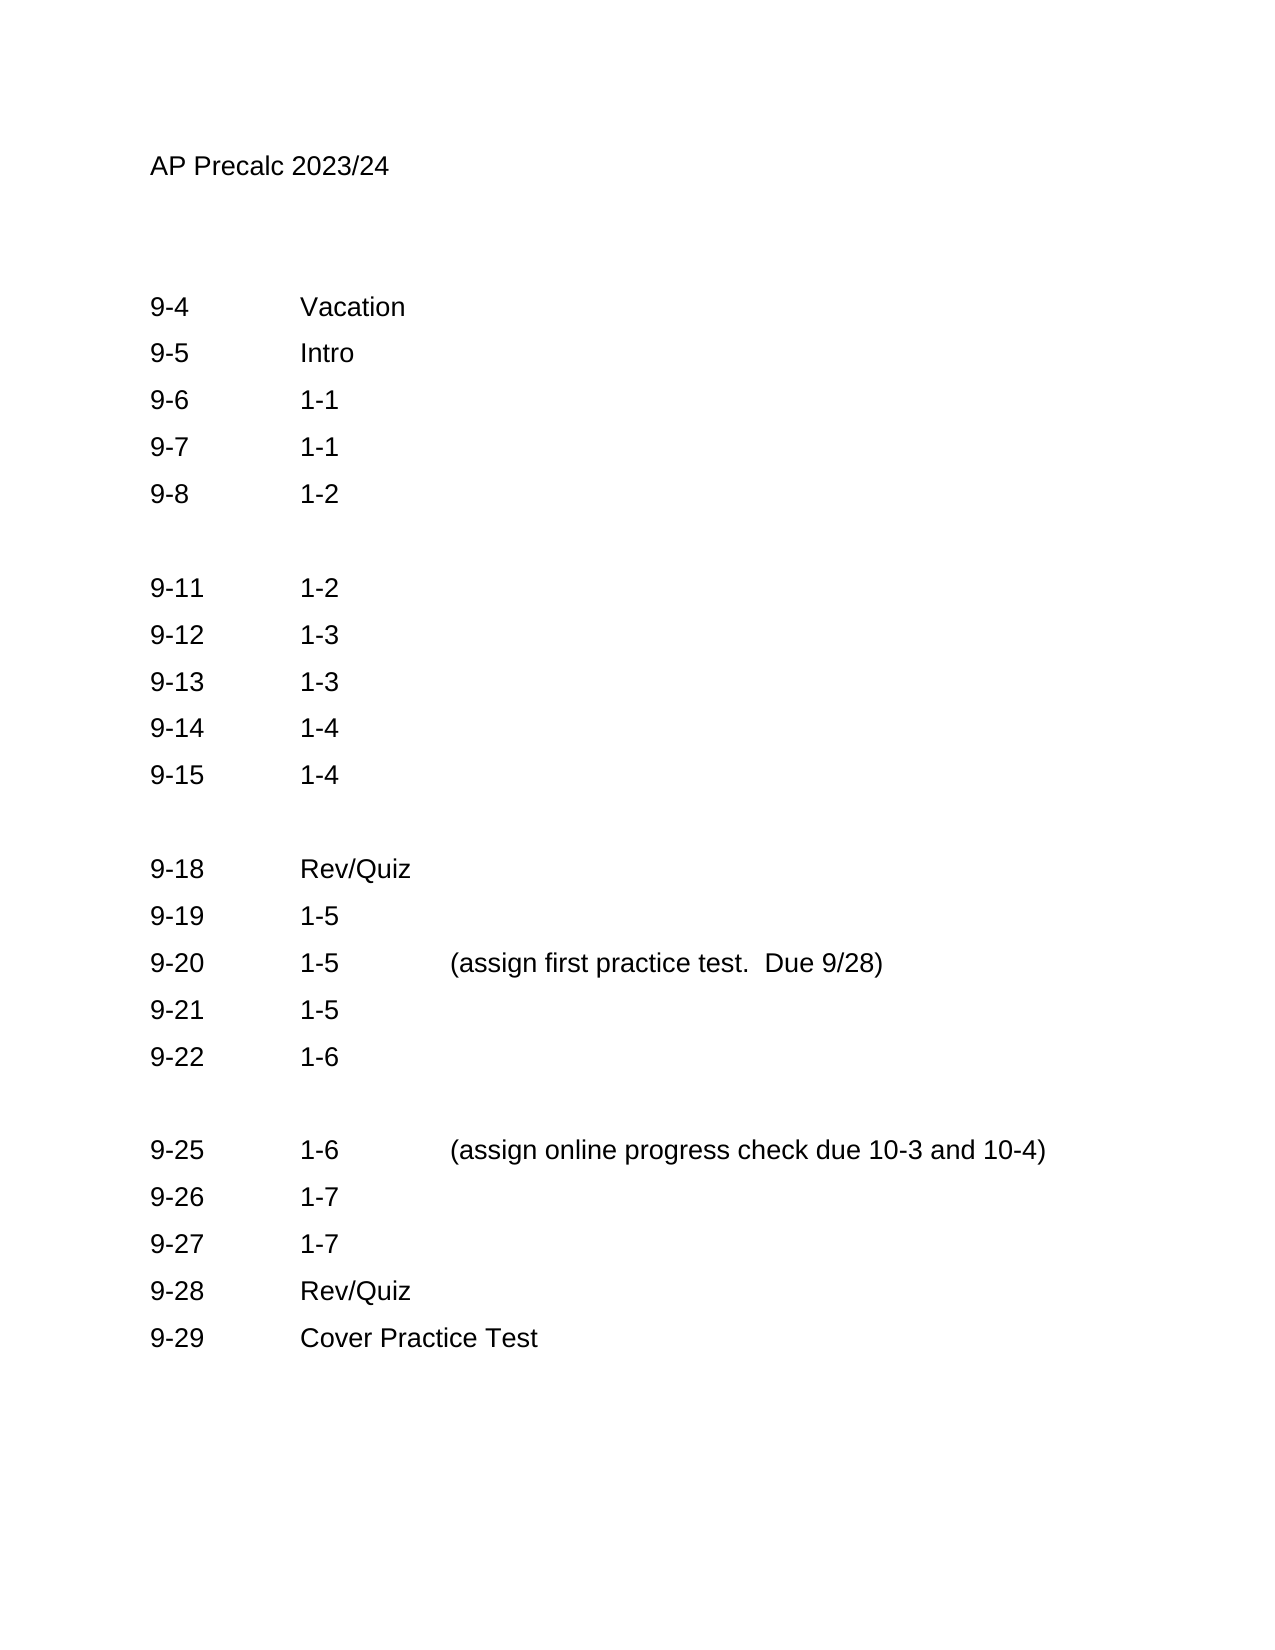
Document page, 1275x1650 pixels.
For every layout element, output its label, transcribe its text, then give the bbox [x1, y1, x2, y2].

text 9-29 Cover Practice Test [150, 1322, 1125, 1353]
text 9-15 1-4 [150, 759, 1125, 791]
text 9-13 1-3 [150, 666, 1125, 697]
text 9-20 1-5 (assign first practice test. Due 9/28) [150, 947, 1125, 978]
text 9-22 1-6 [150, 1041, 1125, 1072]
text 9-8 1-2 [150, 478, 1125, 509]
text 9-11 1-2 [150, 572, 1125, 603]
text 9-28 Rev/Quiz [150, 1275, 1125, 1306]
text 9-25 1-6 (assign online progress check due 10-3 and 10-4) [150, 1134, 1125, 1166]
text 9-6 1-1 [150, 384, 1125, 416]
text 9-27 1-7 [150, 1228, 1125, 1259]
text 9-26 1-7 [150, 1181, 1125, 1212]
text 9-7 1-1 [150, 431, 1125, 462]
text 9-4 Vacation [150, 291, 1125, 322]
text AP Precalc 2023/24 [150, 150, 1125, 181]
text 9-21 1-5 [150, 994, 1125, 1025]
text 9-19 1-5 [150, 900, 1125, 931]
text 9-5 Intro [150, 337, 1125, 369]
text 9-14 1-4 [150, 712, 1125, 744]
text 9-18 Rev/Quiz [150, 853, 1125, 884]
text 9-12 1-3 [150, 619, 1125, 650]
